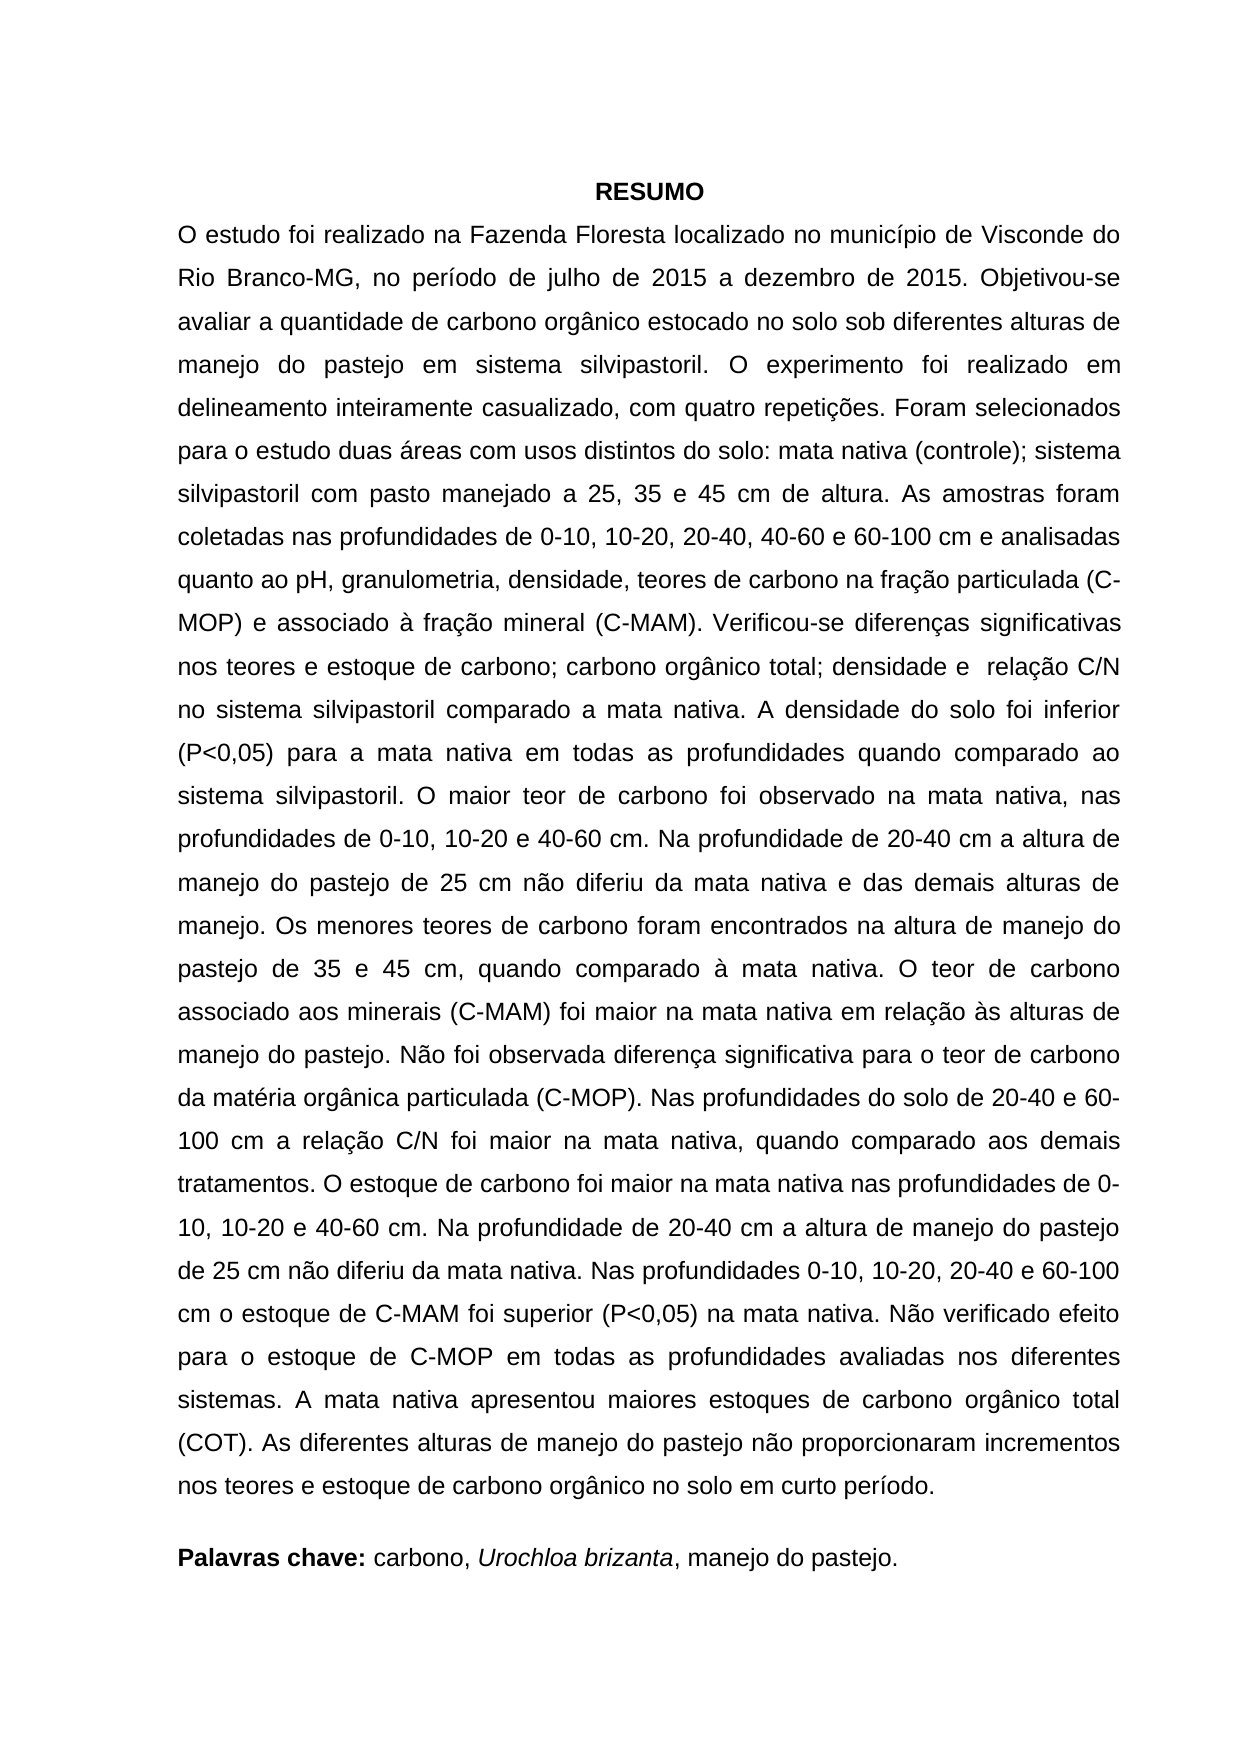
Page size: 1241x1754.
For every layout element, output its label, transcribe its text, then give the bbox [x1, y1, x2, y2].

text RESUMO [177, 177, 1122, 206]
text O estudo foi realizado na Fazenda Floresta localizado no município de Visconde do Rio Branco-MG, no período de julho de 2015 a dezembro de 2015. Objetivou-se avaliar a quantidade de carbono orgânico estocado no solo sob diferentes alturas de manejo do pastejo em sistema silvipastoril. O experimento foi realizado em delineamento inteiramente casualizado, com quatro repetições. Foram selecionados para o estudo duas áreas com usos distintos do solo: mata nativa (controle); sistema silvipastoril com pasto manejado a 25, 35 e 45 cm de altura. As amostras foram coletadas nas profundidades de 0-10, 10-20, 20-40, 40-60 e 60-100 cm e analisadas quanto ao pH, granulometria, densidade, teores de carbono na fração particulada (C-MOP) e associado à fração mineral (C-MAM). Verificou-se diferenças significativas nos teores e estoque de carbono; carbono orgânico total; densidade e relação C/N no sistema silvipastoril comparado a mata nativa. A densidade do solo foi inferior (P<0,05) para a mata nativa em todas as profundidades quando comparado ao sistema silvipastoril. O maior teor de carbono foi observado na mata nativa, nas profundidades de 0-10, 10-20 e 40-60 cm. Na profundidade de 20-40 cm a altura de manejo do pastejo de 25 cm não diferiu da mata nativa e das demais alturas de manejo. Os menores teores de carbono foram encontrados na altura de manejo do pastejo de 35 e 45 cm, quando comparado à mata nativa. O teor de carbono associado aos minerais (C-MAM) foi maior na mata nativa em relação às alturas de manejo do pastejo. Não foi observada diferença significativa para o teor de carbono da matéria orgânica particulada (C-MOP). Nas profundidades do solo de 20-40 e 60-100 cm a relação C/N foi maior na mata nativa, quando comparado aos demais tratamentos. O estoque de carbono foi maior na mata nativa nas profundidades de 0-10, 10-20 e 40-60 cm. Na profundidade de 20-40 cm a altura de manejo do pastejo de 25 cm não diferiu da mata nativa. Nas profundidades 0-10, 10-20, 20-40 e 60-100 cm o estoque de C-MAM foi superior (P<0,05) na mata nativa. Não verificado efeito para o estoque de C-MOP em todas as profundidades avaliadas nos diferentes sistemas. A mata nativa apresentou maiores estoques de carbono orgânico total (COT). As diferentes alturas de manejo do pastejo não proporcionaram incrementos nos teores e estoque de carbono orgânico no solo em curto período. [177, 220, 1122, 1500]
text Palavras chave: carbono, Urochloa brizanta, manejo do pastejo. [177, 1543, 1122, 1572]
